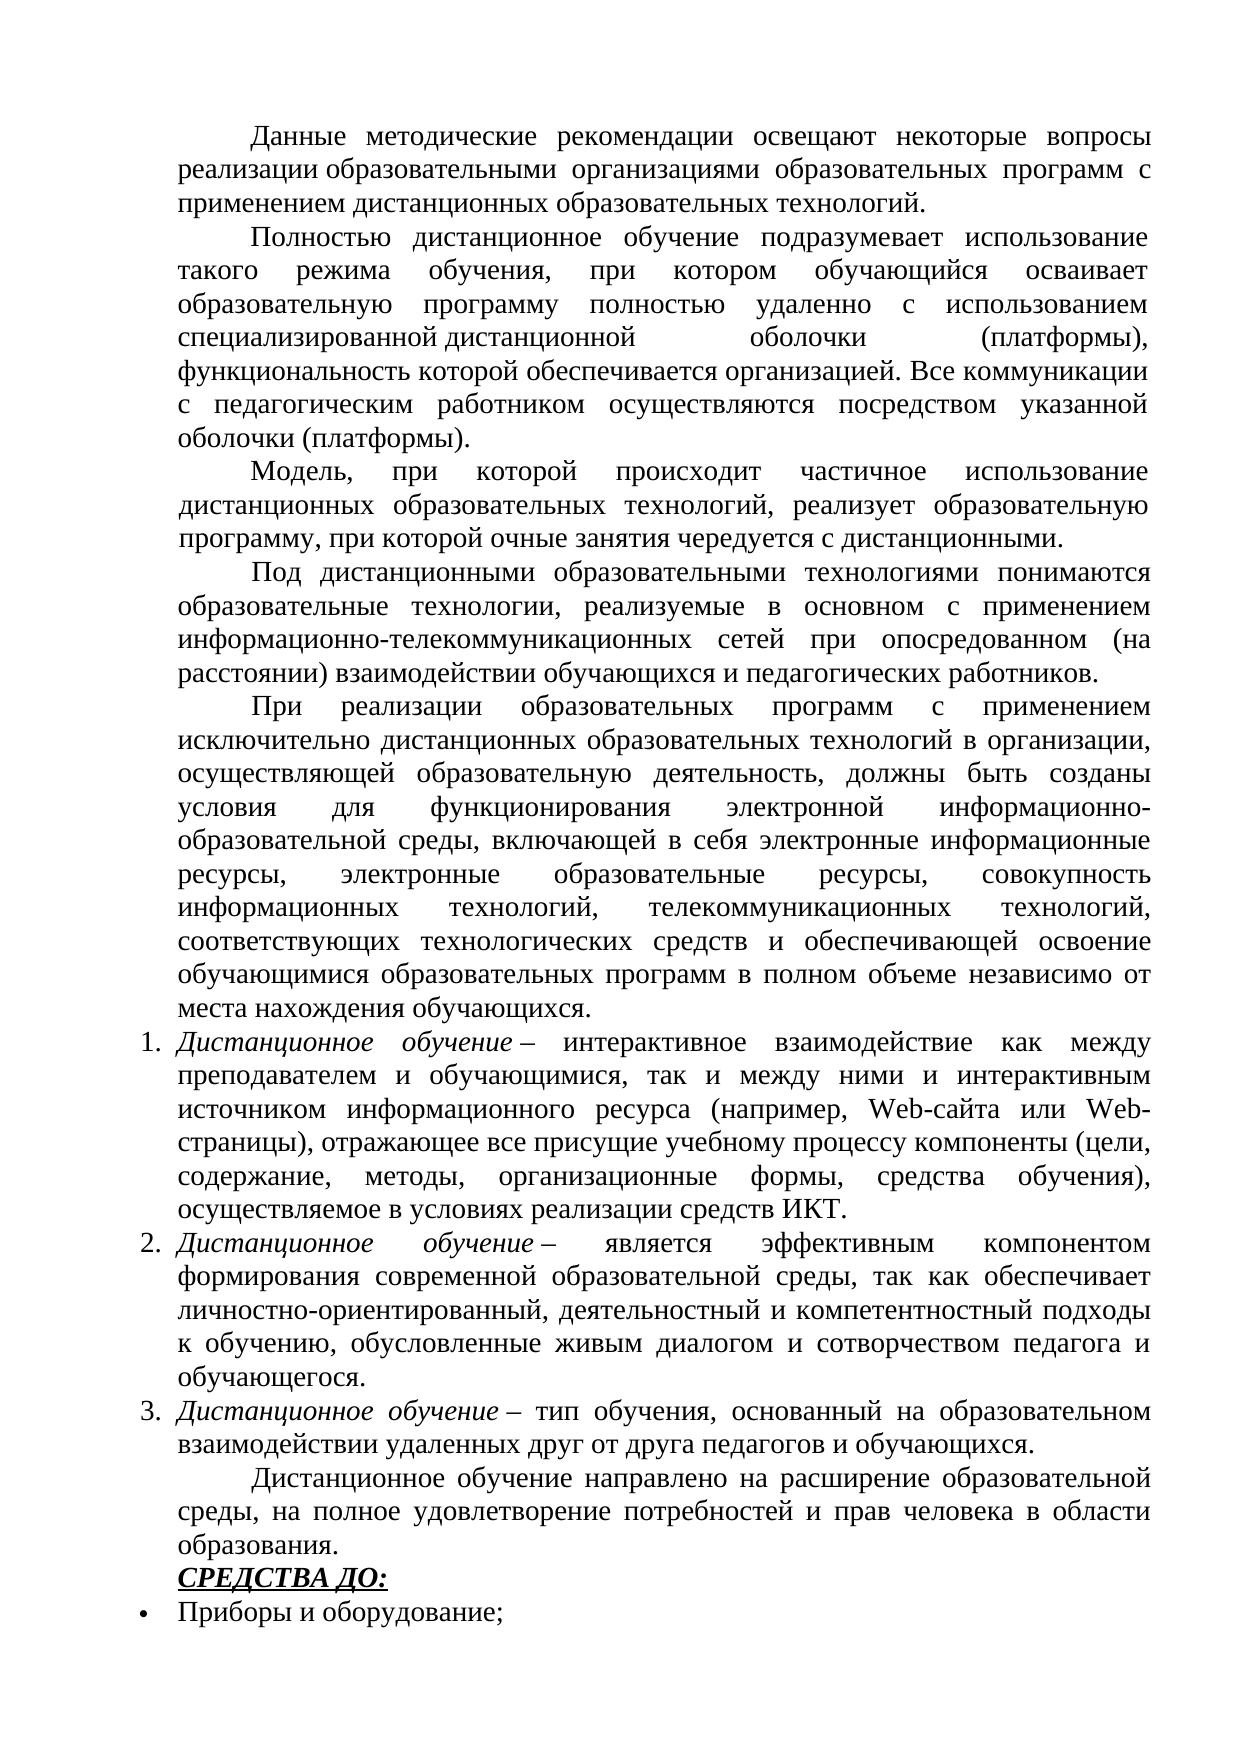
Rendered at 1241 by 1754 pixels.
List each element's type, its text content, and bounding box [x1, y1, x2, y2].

list Приборы и оборудование; [140, 1594, 1152, 1627]
list Дистанционное обучение – интерактивное взаимодействие как между преподавателем и обучающимися, так и между ними и интерактивным источником информационного ресурса (например, Web-сайта или Web-страницы), отражающее все присущие учебному процессу компоненты (цели, содержание, методы, организационные формы, средства обучения), осуществляемое в условиях реализации средств ИКТ. [140, 1024, 1152, 1225]
text Полностью дистанционное обучение подразумевает использование такого режима обучения, при котором обучающийся осваивает образовательную программу полностью удаленно с использованием специализированной дистанционной оболочки (платформы), функциональность которой обеспечивается организацией. Все коммуникации с педагогическим работником осуществляются посредством указанной оболочки (платформы). [177, 219, 1149, 453]
text Данные методические рекомендации освещают некоторые вопросы реализации образовательными организациями образовательных программ с применением дистанционных образовательных технологий. [177, 118, 1152, 219]
text Дистанционное обучение направлено на расширение образовательной среды, на полное удовлетворение потребностей и прав человека в области образования. [177, 1460, 1152, 1560]
text СРЕДСТВА ДО: [177, 1560, 1152, 1594]
list Дистанционное обучение – тип обучения, основанный на образовательном взаимодействии удаленных друг от друга педагогов и обучающихся. [140, 1393, 1152, 1460]
text При реализации образовательных программ с применением исключительно дистанционных образовательных технологий в организации, осуществляющей образовательную деятельность, должны быть созданы условия для функционирования электронной информационно-образовательной среды, включающей в себя электронные информационные ресурсы, электронные образовательные ресурсы, совокупность информационных технологий, телекоммуникационных технологий, соответствующих технологических средств и обеспечивающей освоение обучающимися образовательных программ в полном объеме независимо от места нахождения обучающихся. [177, 688, 1152, 1024]
list Дистанционное обучение – является эффективным компонентом формирования современной образовательной среды, так как обеспечивает личностно-ориентированный, деятельностный и компетентностный подходы к обучению, обусловленные живым диалогом и сотворчеством педагога и обучающегося. [140, 1225, 1152, 1393]
text Под дистанционными образовательными технологиями понимаются образовательные технологии, реализуемые в основном с применением информационно-телекоммуникационных сетей при опосредованном (на расстоянии) взаимодействии обучающихся и педагогических работников. [177, 554, 1152, 688]
text Модель, при которой происходит частичное использование дистанционных образовательных технологий, реализует образовательную программу, при которой очные занятия чередуется с дистанционными. [179, 453, 1149, 554]
